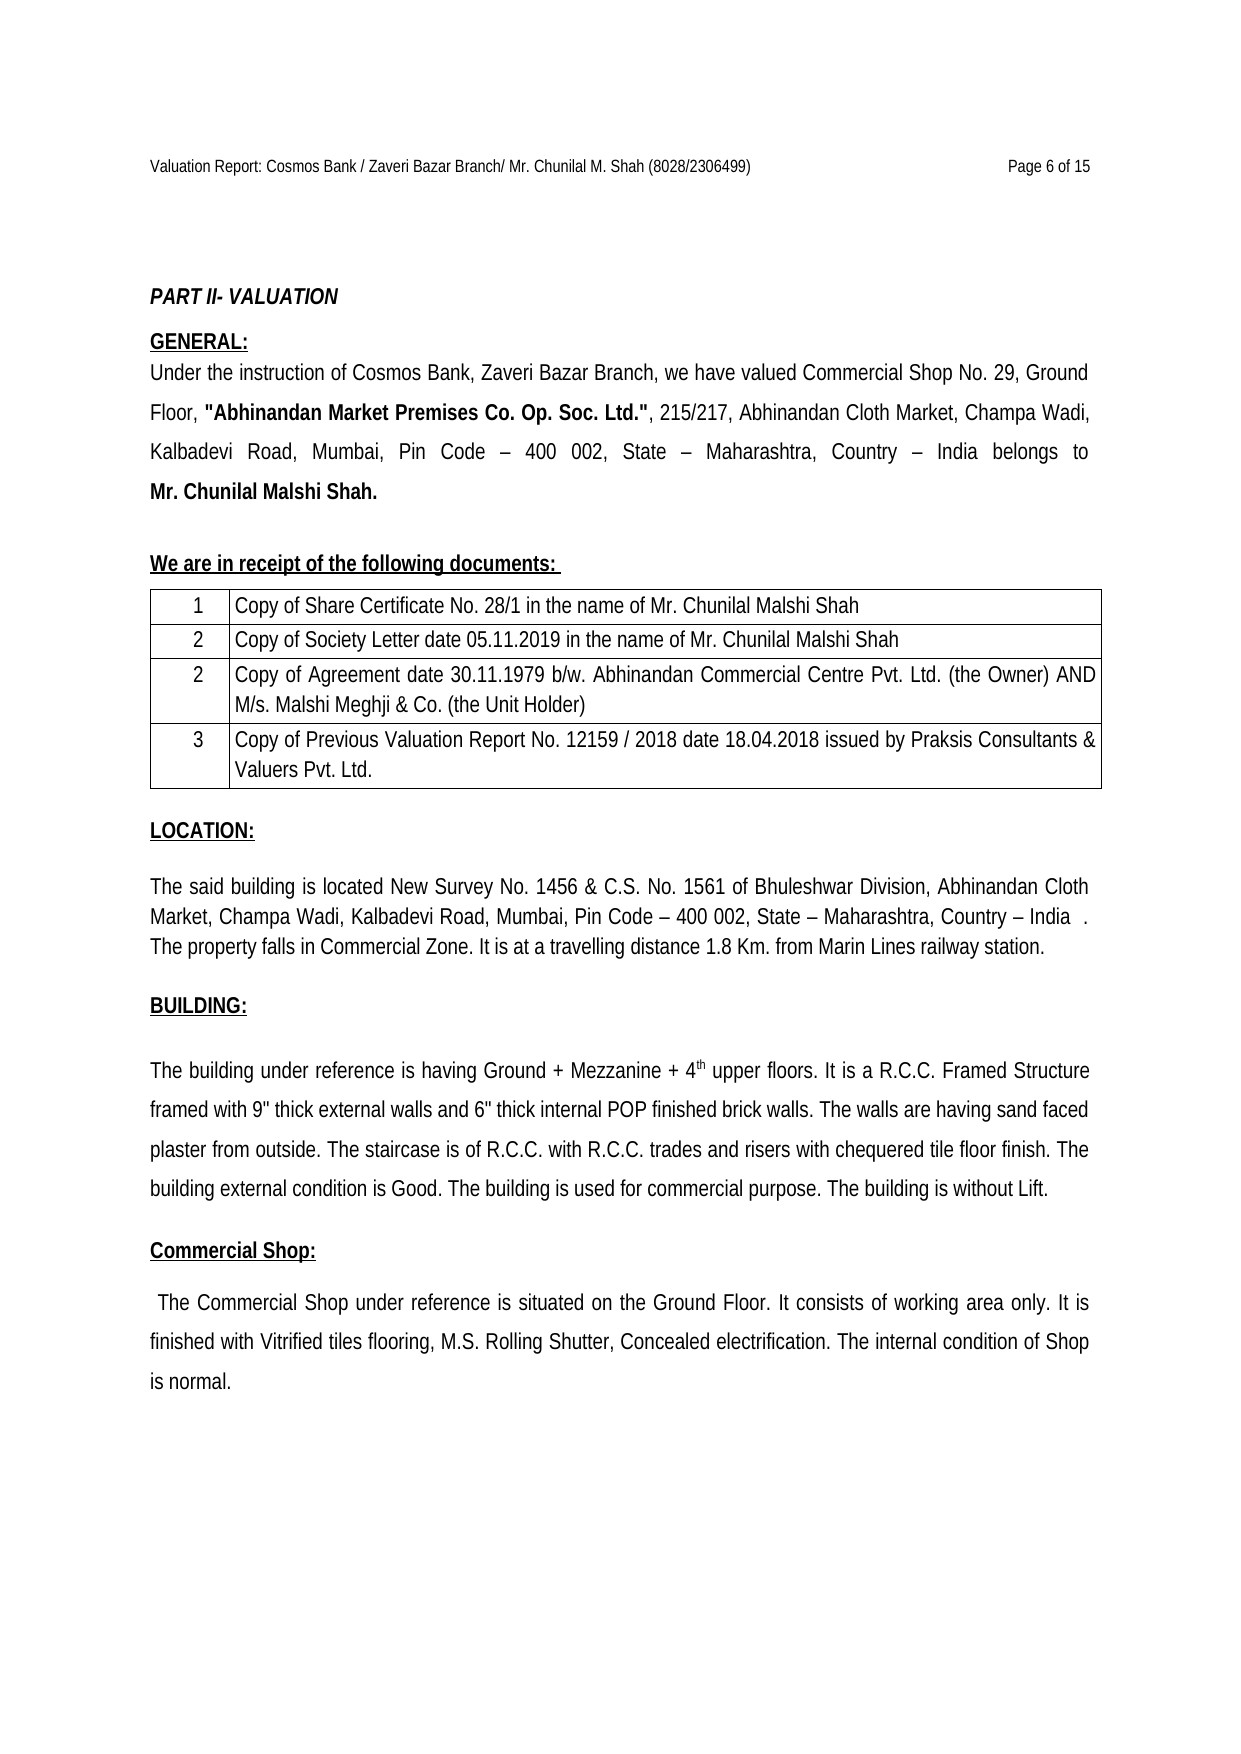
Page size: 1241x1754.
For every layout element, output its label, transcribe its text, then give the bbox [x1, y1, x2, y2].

table_cell 2 [151, 625, 229, 658]
table_cell Copy of Society Letter date 05.11.2019 in the name of Mr. Chunilal Malshi Shah [230, 625, 1101, 658]
table_cell Copy of Previous Valuation Report No. 12159 / 2018 date 18.04.2018 issued by Praksis Consultants & Valuers Pvt. Ltd. [230, 724, 1101, 788]
table_cell Copy of Agreement date 30.11.1979 b/w. Abhinandan Commercial Centre Pvt. Ltd. (the Owner) AND M/s. Malshi Meghji & Co. (the Unit Holder) [230, 659, 1101, 723]
table_cell 3 [151, 724, 229, 788]
text We are in receipt of the following documents: [150, 549, 1090, 576]
text Under the instruction of Cosmos Bank, Zaveri Bazar Branch, we have valued Commercial Shop No. 29, Ground Floor, "Abhinandan Market Premises Co. Op. Soc. Ltd.", 215/217, Abhinandan Cloth Market, Champa Wadi, Kalbadevi Road, Mumbai, Pin Code – 400 002, State – Maharashtra, Country – India belongs to Mr. Chunilal Malshi Shah. [150, 359, 1090, 504]
table_header 1 [151, 590, 229, 624]
text The Commercial Shop under reference is situated on the Ground Floor. It consists of working area only. It is ﬁnished with Vitrified tiles flooring, M.S. Rolling Shutter, Concealed electrification. The internal condition of Shop is normal. [150, 1289, 1090, 1394]
text GENERAL: [150, 328, 1090, 354]
text PART II- VALUATION [150, 283, 1090, 309]
text The building under reference is having Ground + Mezzanine + 4th upper floors. It is a R.C.C. Framed Structure framed with 9" thick external walls and 6" thick internal POP finished brick walls. The walls are having sand faced plaster from outside. The staircase is of R.C.C. with R.C.C. trades and risers with chequered tile floor finish. The building external condition is Good. The building is used for commercial purpose. The building is without Lift. [150, 1057, 1090, 1202]
text Commercial Shop: [150, 1237, 1090, 1263]
text BUILDING: [150, 992, 1090, 1019]
table_cell 2 [151, 659, 229, 723]
table_header Copy of Share Certificate No. 28/1 in the name of Mr. Chunilal Malshi Shah [230, 590, 1101, 624]
text LOCATION: [150, 817, 1090, 844]
text The said building is located New Survey No. 1456 & C.S. No. 1561 of Bhuleshwar Division, Abhinandan Cloth Market, Champa Wadi, Kalbadevi Road, Mumbai, Pin Code – 400 002, State – Maharashtra, Country – India . The property falls in Commercial Zone. It is at a travelling distance 1.8 Km. from Marin Lines railway station. [150, 873, 1090, 959]
